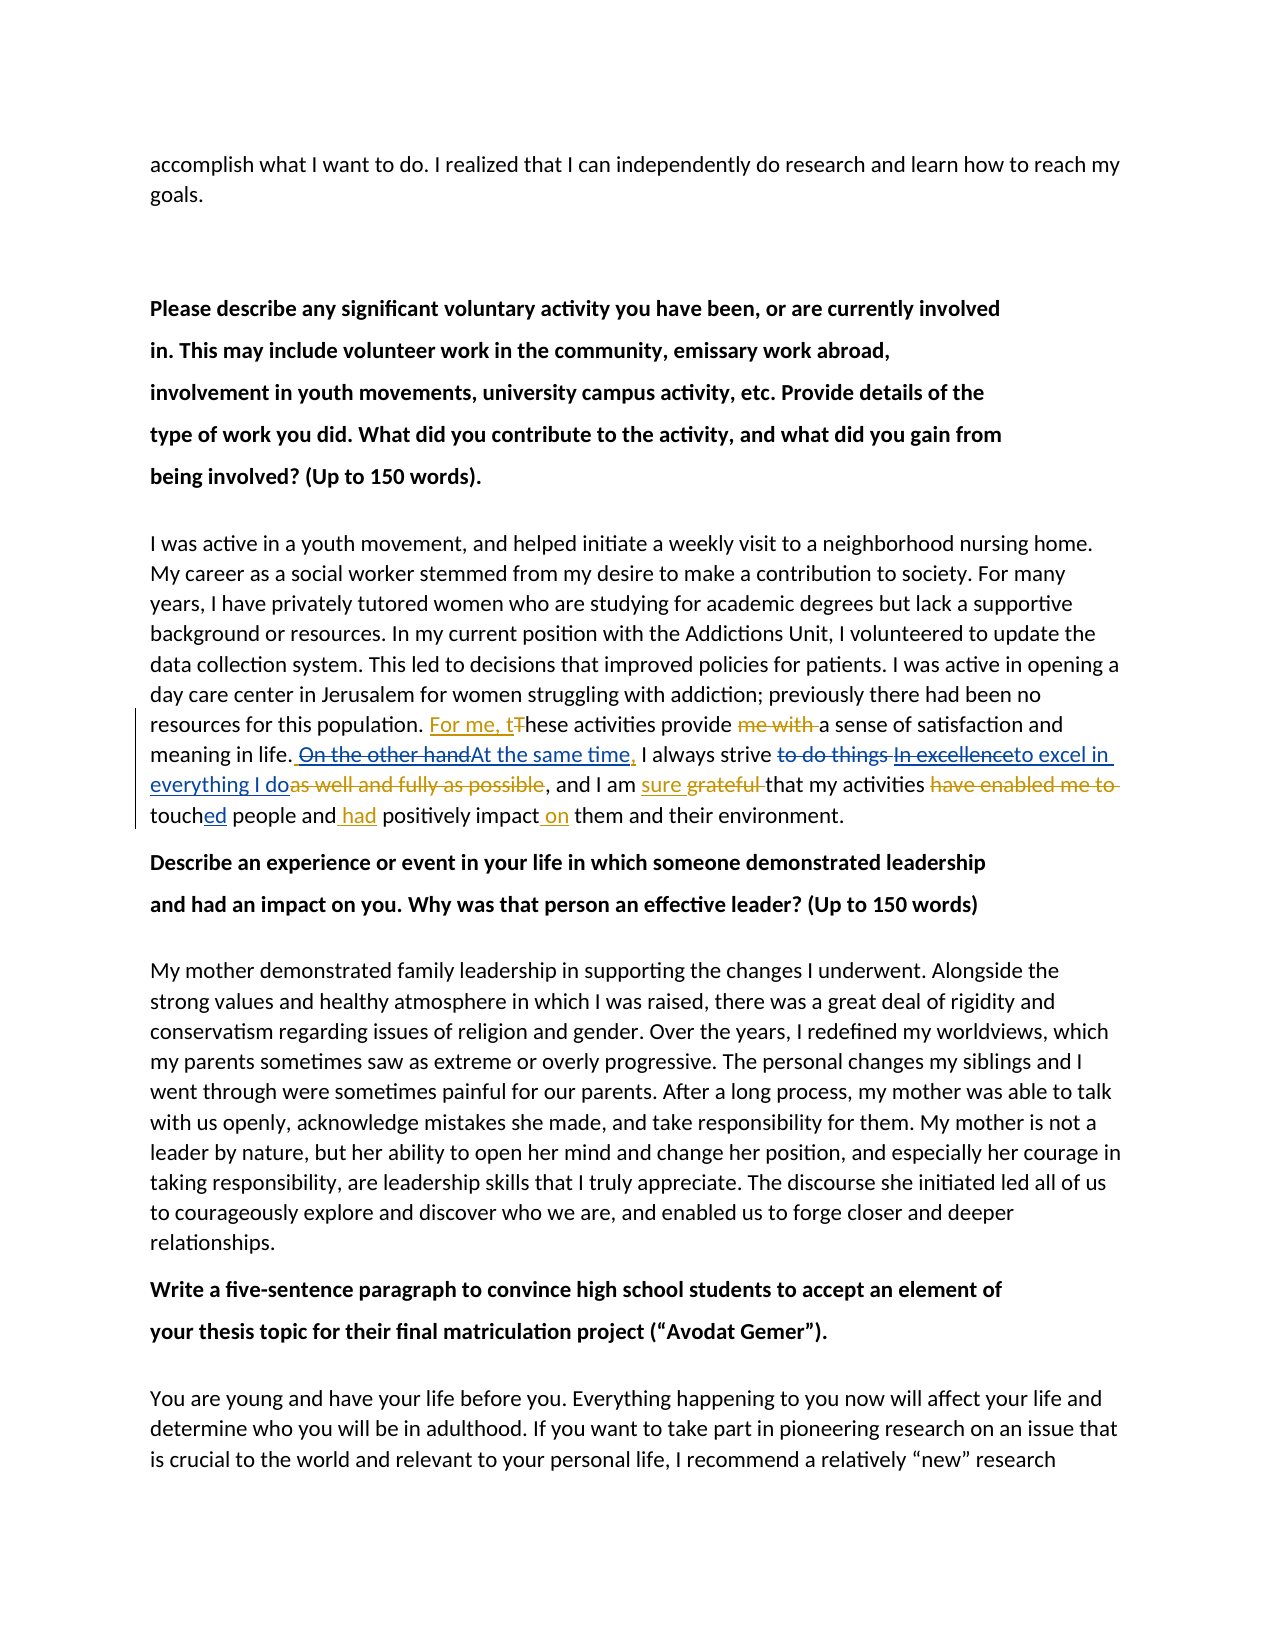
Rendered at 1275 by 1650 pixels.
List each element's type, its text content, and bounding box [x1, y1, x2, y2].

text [150, 150, 1125, 208]
text My mother demonstrated family leadership in supporting the changes I underwent. Alongside the strong values ​​and healthy atmosphere in which I was raised, there was a great deal of rigidity and conservatism regarding issues of religion and gender. Over the years, I redefined my worldviews, which my parents sometimes saw as extreme or overly progressive. The personal changes my siblings and I went through were sometimes painful for our parents. After a long process, my mother was able to talk with us openly, acknowledge mistakes she made, and take responsibility for them. My mother is not a leader by nature, but her ability to open her mind and change her position, and especially her courage in taking responsibility, are leadership skills that I truly appreciate. The discourse she initiated led all of us to courageously explore and discover who we are, and enabled us to forge closer and deeper relationships. [150, 957, 1125, 1257]
text Write a five-sentence paragraph to convince high school students to accept an element of your thesis topic for their final matriculation project (“Avodat Gemer”). [150, 1275, 1011, 1345]
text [150, 1384, 1125, 1473]
text Describe an experience or event in your life in which someone demonstrated leadership and had an impact on you. Why was that person an effective leader? (Up to 150 words) [150, 848, 1010, 918]
text I was active in a youth movement, and helped initiate a weekly visit to a neighborhood nursing home. My career as a social worker stemmed from my desire to make a contribution to society. For many years, I have privately tutored women who are studying for academic degrees but lack a supportive background or resources. In my current position with the Addictions Unit, I volunteered to update the data collection system. This led to decisions that improved policies for patients. I was active in opening a day care center in Jerusalem for women struggling with addiction; previously there had been no resources for this population. hese activities provide a sense of satisfaction and meaning in life. I always strive , and I am that my activities touch people and positively impact them and their environment. [150, 529, 1125, 829]
text Please describe any significant voluntary activity you have been, or are currently involved in. This may include volunteer work in the community, emissary work abroad, involvement in youth movements, university campus activity, etc. Provide details of the type of work you did. What did you contribute to the activity, and what did you gain from being involved? (Up to 150 words). [150, 294, 1011, 490]
